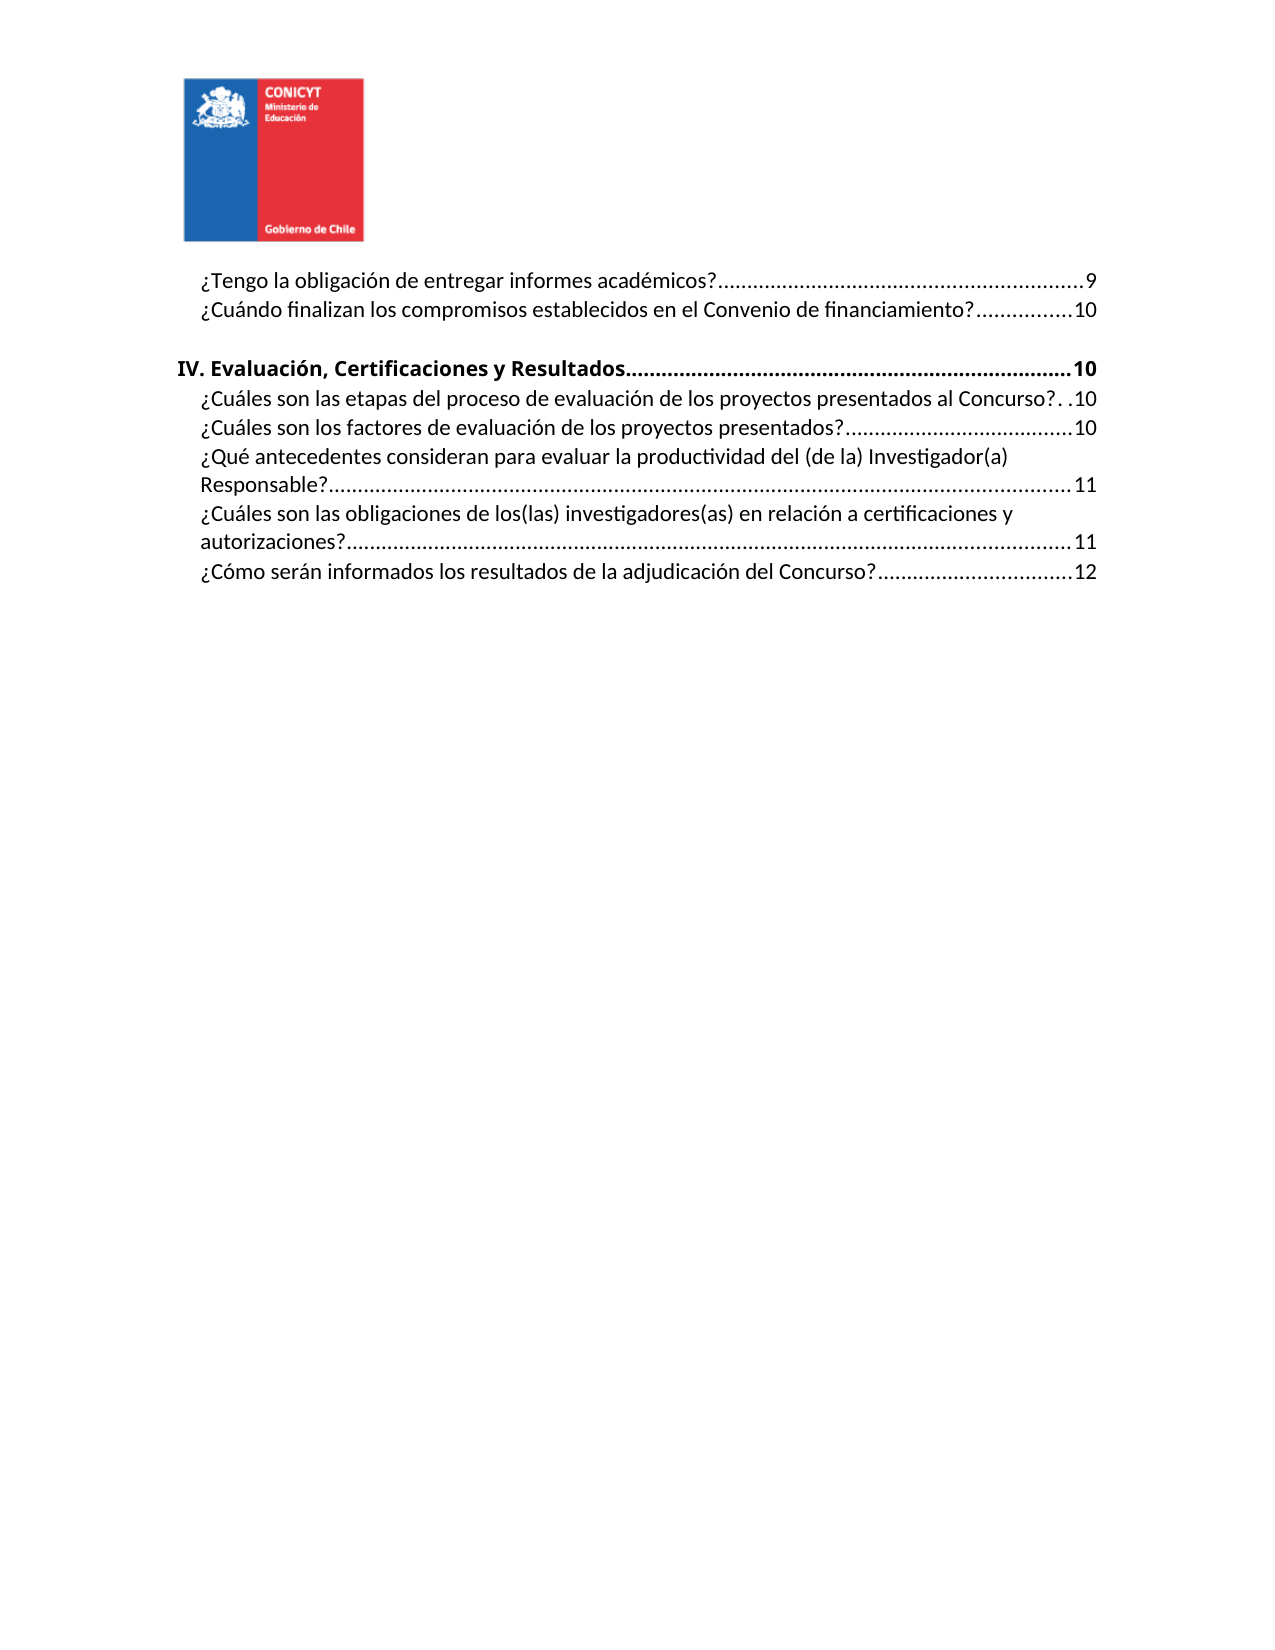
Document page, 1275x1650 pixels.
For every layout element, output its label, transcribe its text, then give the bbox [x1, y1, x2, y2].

text IV. Evaluación, Certificaciones y Resultados 10 [177, 354, 1098, 382]
text ¿Cuáles son las obligaciones de los(las) investigadores(as) en relación a certificaciones y autorizaciones? 11 [200, 499, 1098, 556]
text ¿Cuándo finalizan los compromisos establecidos en el Convenio de financiamiento? 10 [200, 295, 1098, 323]
text ¿Cuáles son los factores de evaluación de los proyectos presentados? 10 [200, 413, 1098, 441]
text ¿Cuáles son las etapas del proceso de evaluación de los proyectos presentados al Concurso? 10 [200, 384, 1098, 412]
text ¿Cómo serán informados los resultados de la adjudicación del Concurso? 12 [200, 557, 1098, 585]
picture [177, 73, 369, 247]
text ¿Tengo la obligación de entregar informes académicos? 9 [200, 266, 1098, 294]
text ¿Qué antecedentes consideran para evaluar la productividad del (de la) Investigador(a) Responsable? 11 [200, 442, 1098, 498]
